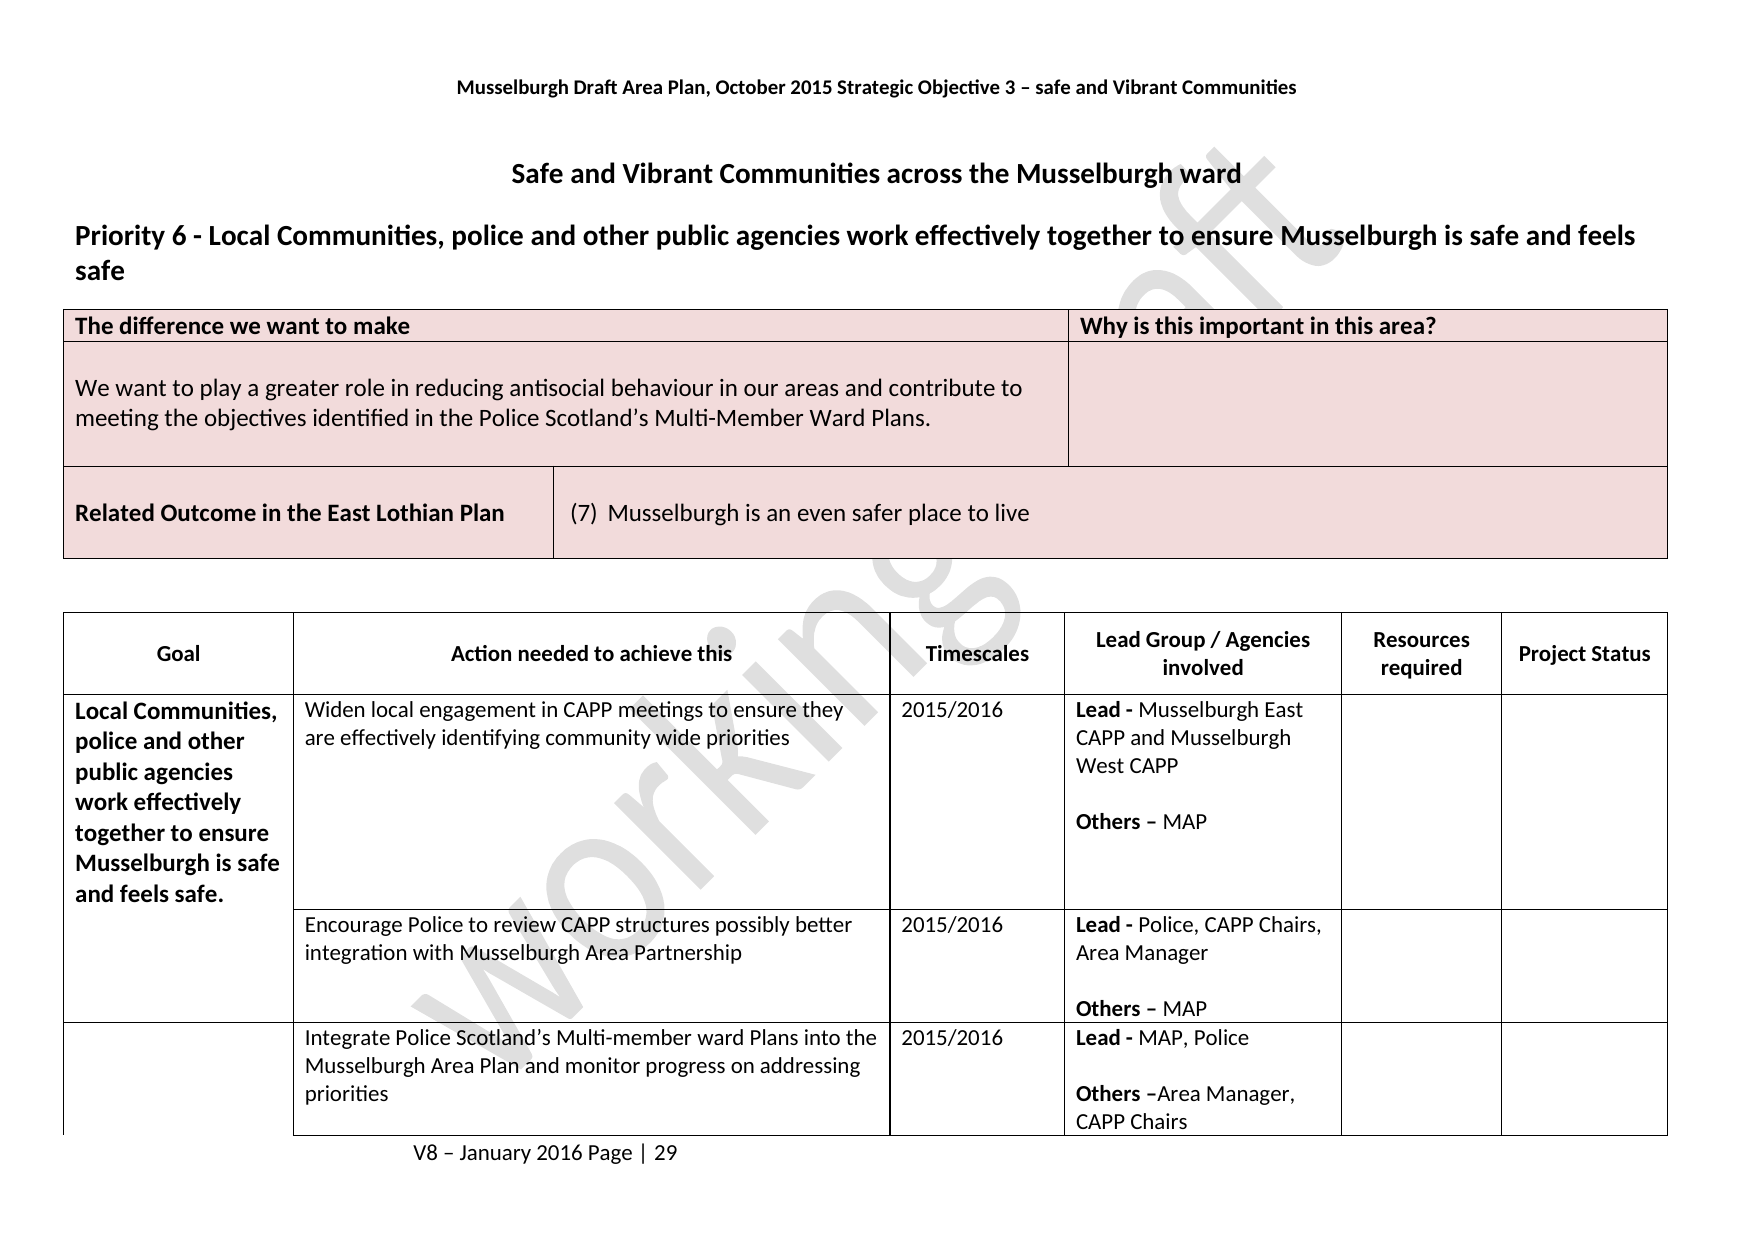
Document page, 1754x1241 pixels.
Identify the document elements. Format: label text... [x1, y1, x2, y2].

table_cell [64, 909, 293, 1022]
table_header Timescales [891, 613, 1064, 694]
table_header Action needed to achieve this [294, 613, 889, 694]
table_header Resources required [1342, 613, 1501, 694]
table_header Why is this important in this area? [1069, 310, 1667, 341]
table_cell Widen local engagement in CAPP meetings to ensure they are effectively identifying community wide priorities [294, 695, 889, 909]
table_header The difference we want to make [64, 310, 1068, 341]
table_header Goal [64, 613, 293, 694]
table_cell 2015/2016 [891, 910, 1064, 1022]
table_header Lead Group / Agencies involved [1065, 613, 1341, 694]
table_cell [1069, 342, 1667, 466]
table_header Project Status [1502, 613, 1667, 694]
table_cell Encourage Police to review CAPP structures possibly better integration with Musselburgh Area Partnership [294, 910, 889, 1022]
table_cell Local Communities, police and other public agencies work effectively together to ensure Musselburgh is safe and feels safe. [64, 695, 293, 909]
table_cell Lead - Musselburgh East CAPP and Musselburgh West CAPP Others – MAP [1065, 695, 1341, 909]
table_cell [64, 1023, 293, 1135]
table_cell [1342, 1023, 1501, 1135]
table_cell Musselburgh is an even safer place to live [554, 467, 1667, 558]
table_cell [1502, 910, 1667, 1022]
table_cell [1342, 910, 1501, 1022]
table_cell [1342, 695, 1501, 909]
table_cell 2015/2016 [891, 695, 1064, 909]
table_cell Related Outcome in the East Lothian Plan [64, 467, 553, 558]
table_cell Integrate Police Scotland’s Multi-member ward Plans into the Musselburgh Area Plan and monitor progress on addressing priorities [294, 1023, 889, 1135]
text Priority 6 - Local Communities, police and other public agencies work effectively together to ensure Musselburgh is safe and feels safe [75, 217, 1679, 288]
table_cell We want to play a greater role in reducing antisocial behaviour in our areas and contribute to meeting the objectives identified in the Police Scotland’s Multi-Member Ward Plans. [64, 342, 1068, 466]
table_cell 2015/2016 [891, 1023, 1064, 1135]
table_cell [1502, 695, 1667, 909]
table_cell Lead - Police, CAPP Chairs, Area Manager Others – MAP [1065, 910, 1341, 1022]
table_cell [1502, 1023, 1667, 1135]
table_cell Lead - MAP, Police Others –Area Manager, CAPP Chairs [1065, 1023, 1341, 1135]
text Safe and Vibrant Communities across the Musselburgh ward [75, 155, 1679, 191]
